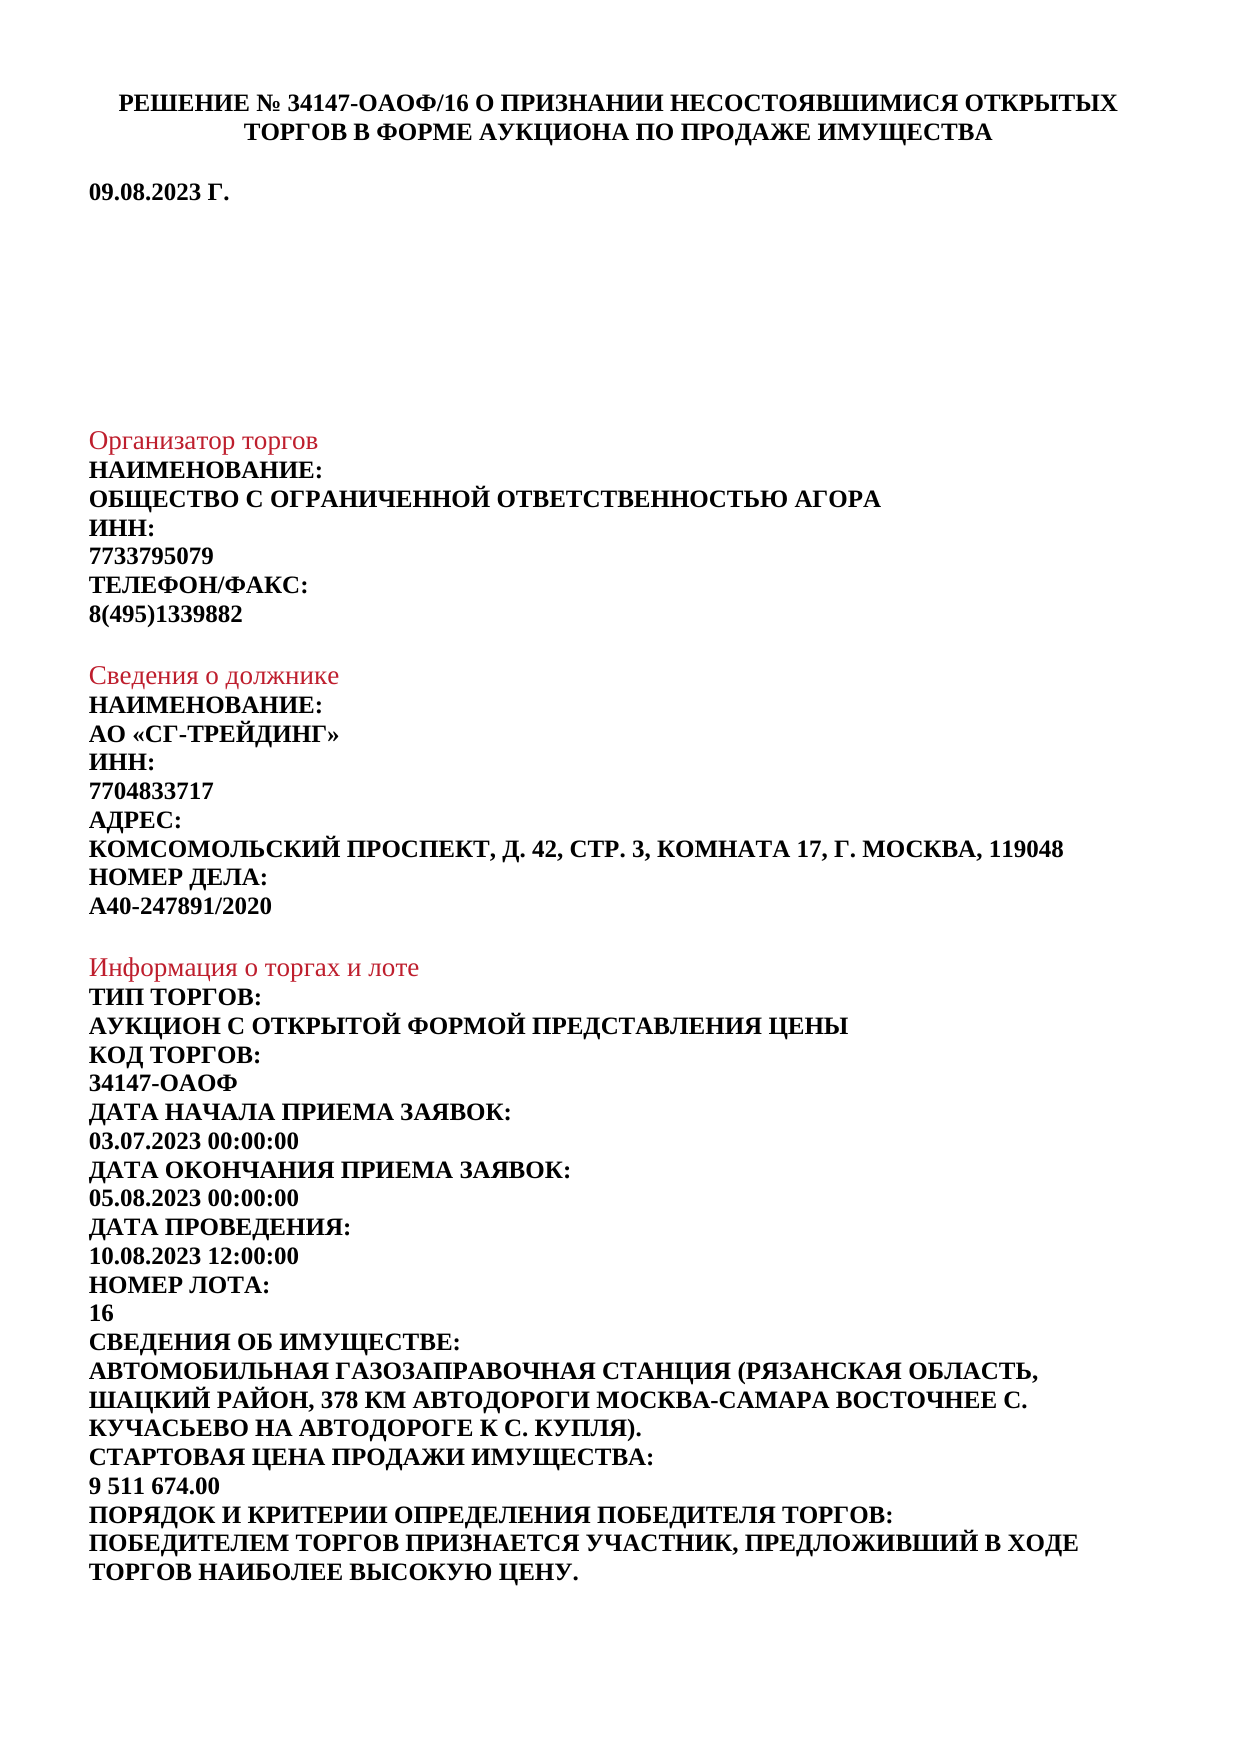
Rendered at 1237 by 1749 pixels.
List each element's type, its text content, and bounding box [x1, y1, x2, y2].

text РЕШЕНИЕ № 34147-ОАОФ/16 О ПРИЗНАНИИ НЕСОСТОЯВШИМИСЯ ОТКРЫТЫХ ТОРГОВ В ФОРМЕ АУКЦИОНА ПО ПРОДАЖЕ ИМУЩЕСТВА [88, 88, 1148, 146]
